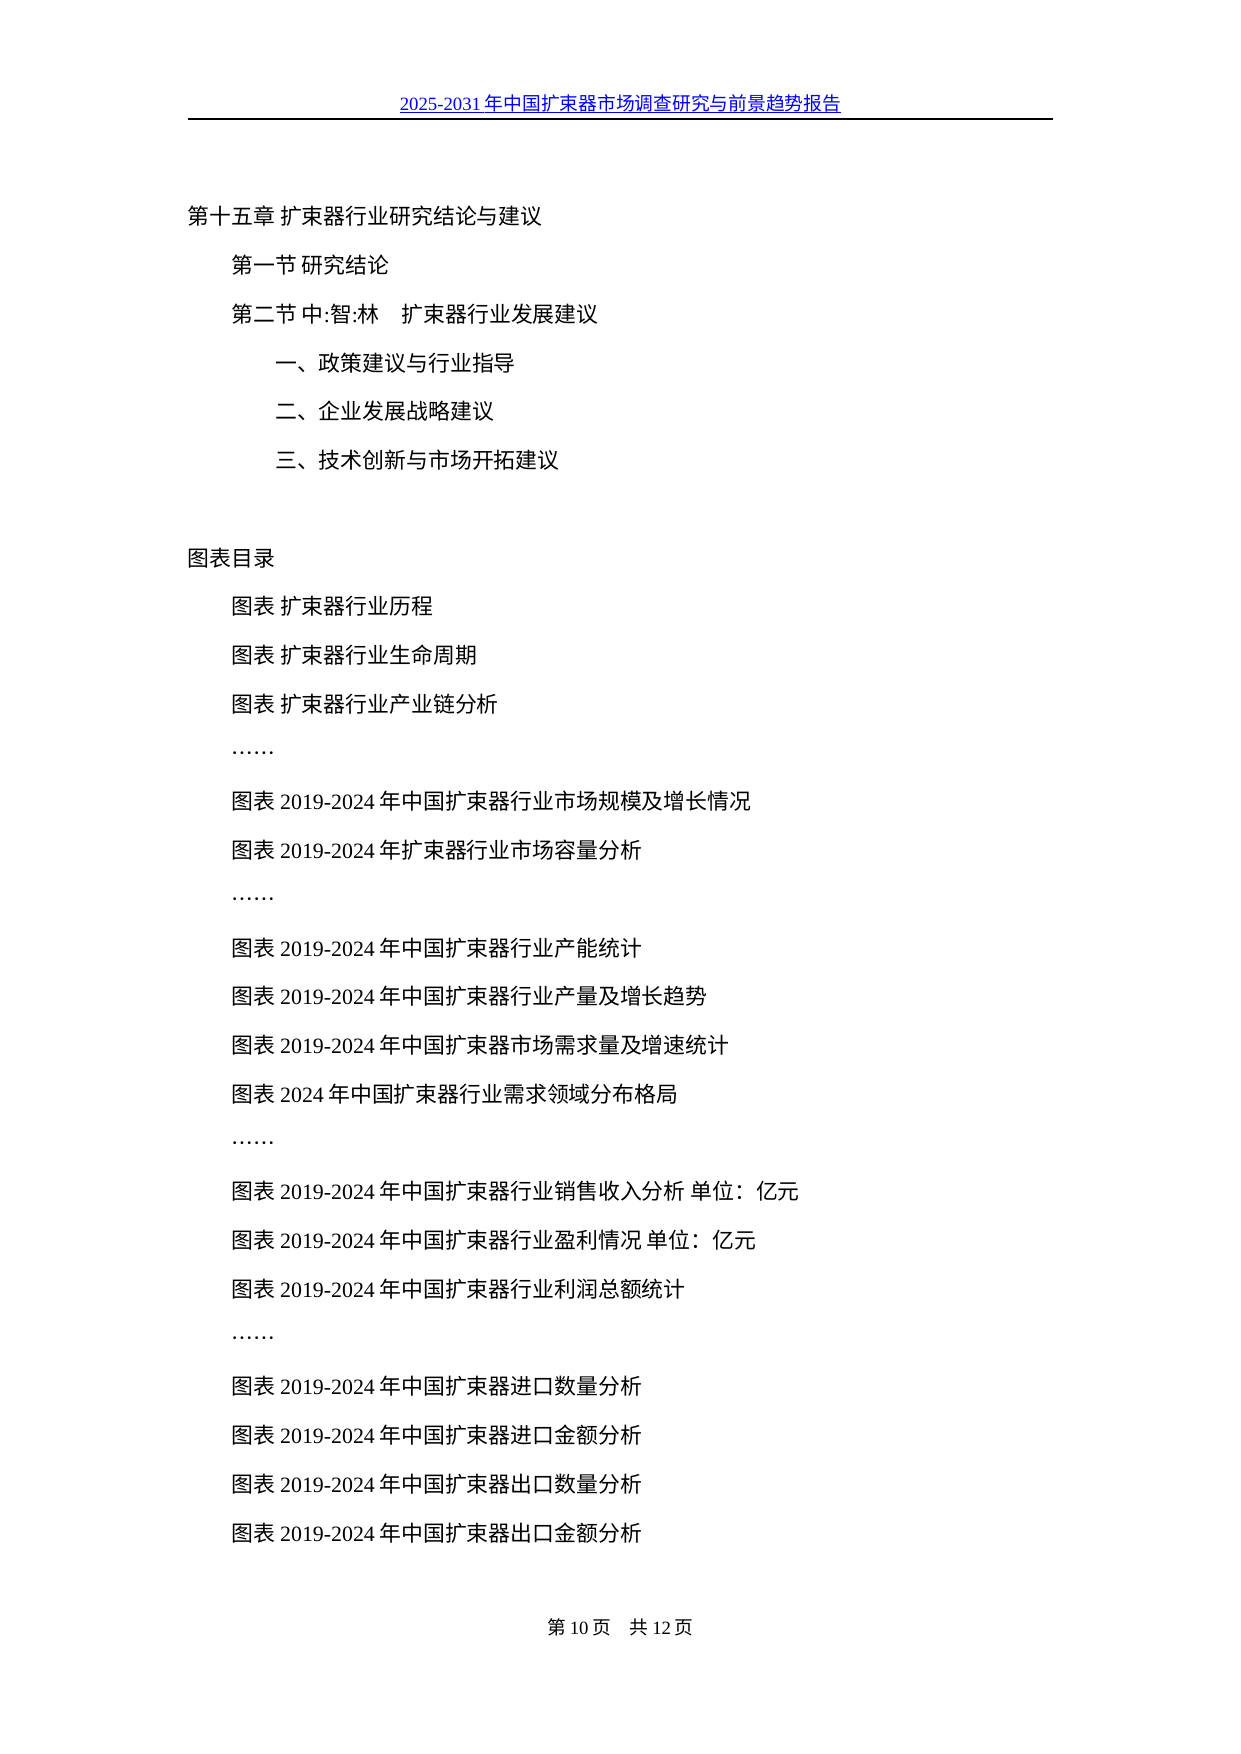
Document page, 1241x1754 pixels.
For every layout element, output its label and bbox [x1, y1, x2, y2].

text [187, 150, 1053, 1548]
